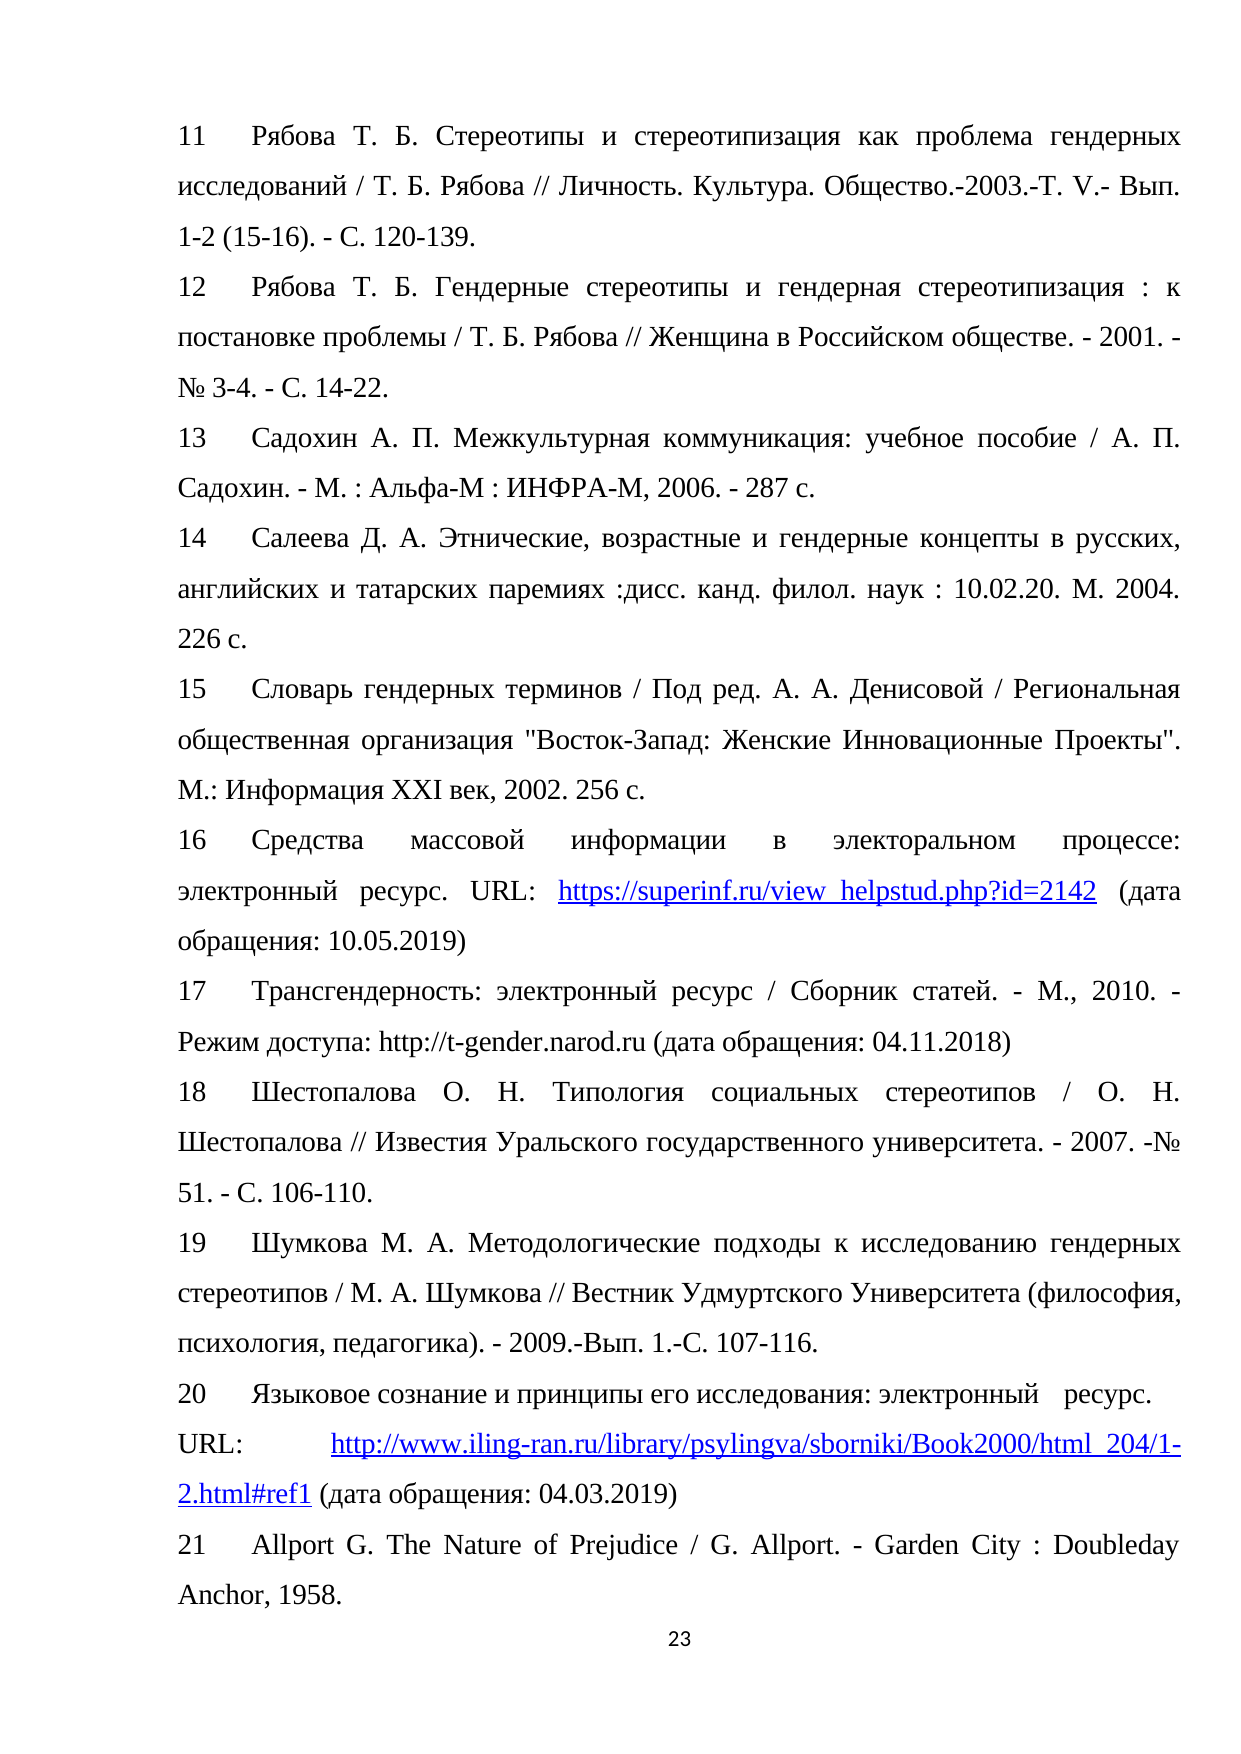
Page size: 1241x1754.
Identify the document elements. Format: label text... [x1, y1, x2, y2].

list Рябова Т. Б. Стереотипы и стереотипизация как проблема гендерных исследований / Т. Б. Рябова // Личность. Культура. Общество.-2003.-Т. V.- Вып. 1-2 (15-16). - С. 120-139. [177, 118, 1181, 252]
list Шестопалова О. Н. Типология социальных стереотипов / О. Н. Шестопалова // Известия Уральского государственного университета. - 2007. -№ 51. - С. 106-110. [177, 1074, 1181, 1208]
list Словарь гендерных терминов / Под ред. А. А. Денисовой / Региональная общественная организация "Восток-Запад: Женские Инновационные Проекты". М.: Информация XXI век, 2002. 256 с. [177, 672, 1181, 806]
list Шумкова М. А. Методологические подходы к исследованию гендерных стереотипов / М. А. Шумкова // Вестник Удмуртского Университета (философия, психология, педагогика). - 2009.-Вып. 1.-С. 107-116. [177, 1225, 1181, 1359]
list Языковое сознание и принципы его исследования: электронный ресурс. URL: http://www.iling-ran.ru/library/psylingva/sborniki/Book2000/html_204/1-2.html#ref1 (дата обращения: 04.03.2019) [177, 1376, 1181, 1510]
list Садохин А. П. Межкультурная коммуникация: учебное пособие / А. П. Садохин. - М. : Альфа-М : ИНФРА-М, 2006. - 287 с. [177, 420, 1181, 504]
list Салеева Д. А. Этнические, возрастные и гендерные концепты в русских, английских и татарских паремиях :дисс. канд. филол. наук : 10.02.20. М. 2004. 226 с. [177, 521, 1181, 655]
list Рябова Т. Б. Гендерные стереотипы и гендерная стереотипизация : к постановке проблемы / Т. Б. Рябова // Женщина в Российском обществе. - 2001. - № 3-4. - С. 14-22. [177, 269, 1181, 403]
list Средства массовой информации в электоральном процессе: электронный ресурс. URL: https://superinf.ru/view_helpstud.php?id=2142 (дата обращения: 10.05.2019) [177, 822, 1181, 957]
list Трансгендерность: электронный ресурс / Сборник статей. - М., 2010. - Режим доступа: http://t-gender.narod.ru (дата обращения: 04.11.2018) [177, 973, 1181, 1057]
list Allport G. The Nature of Prejudice / G. Allport. - Garden City : Doubleday Anchor, 1958. [177, 1527, 1181, 1611]
